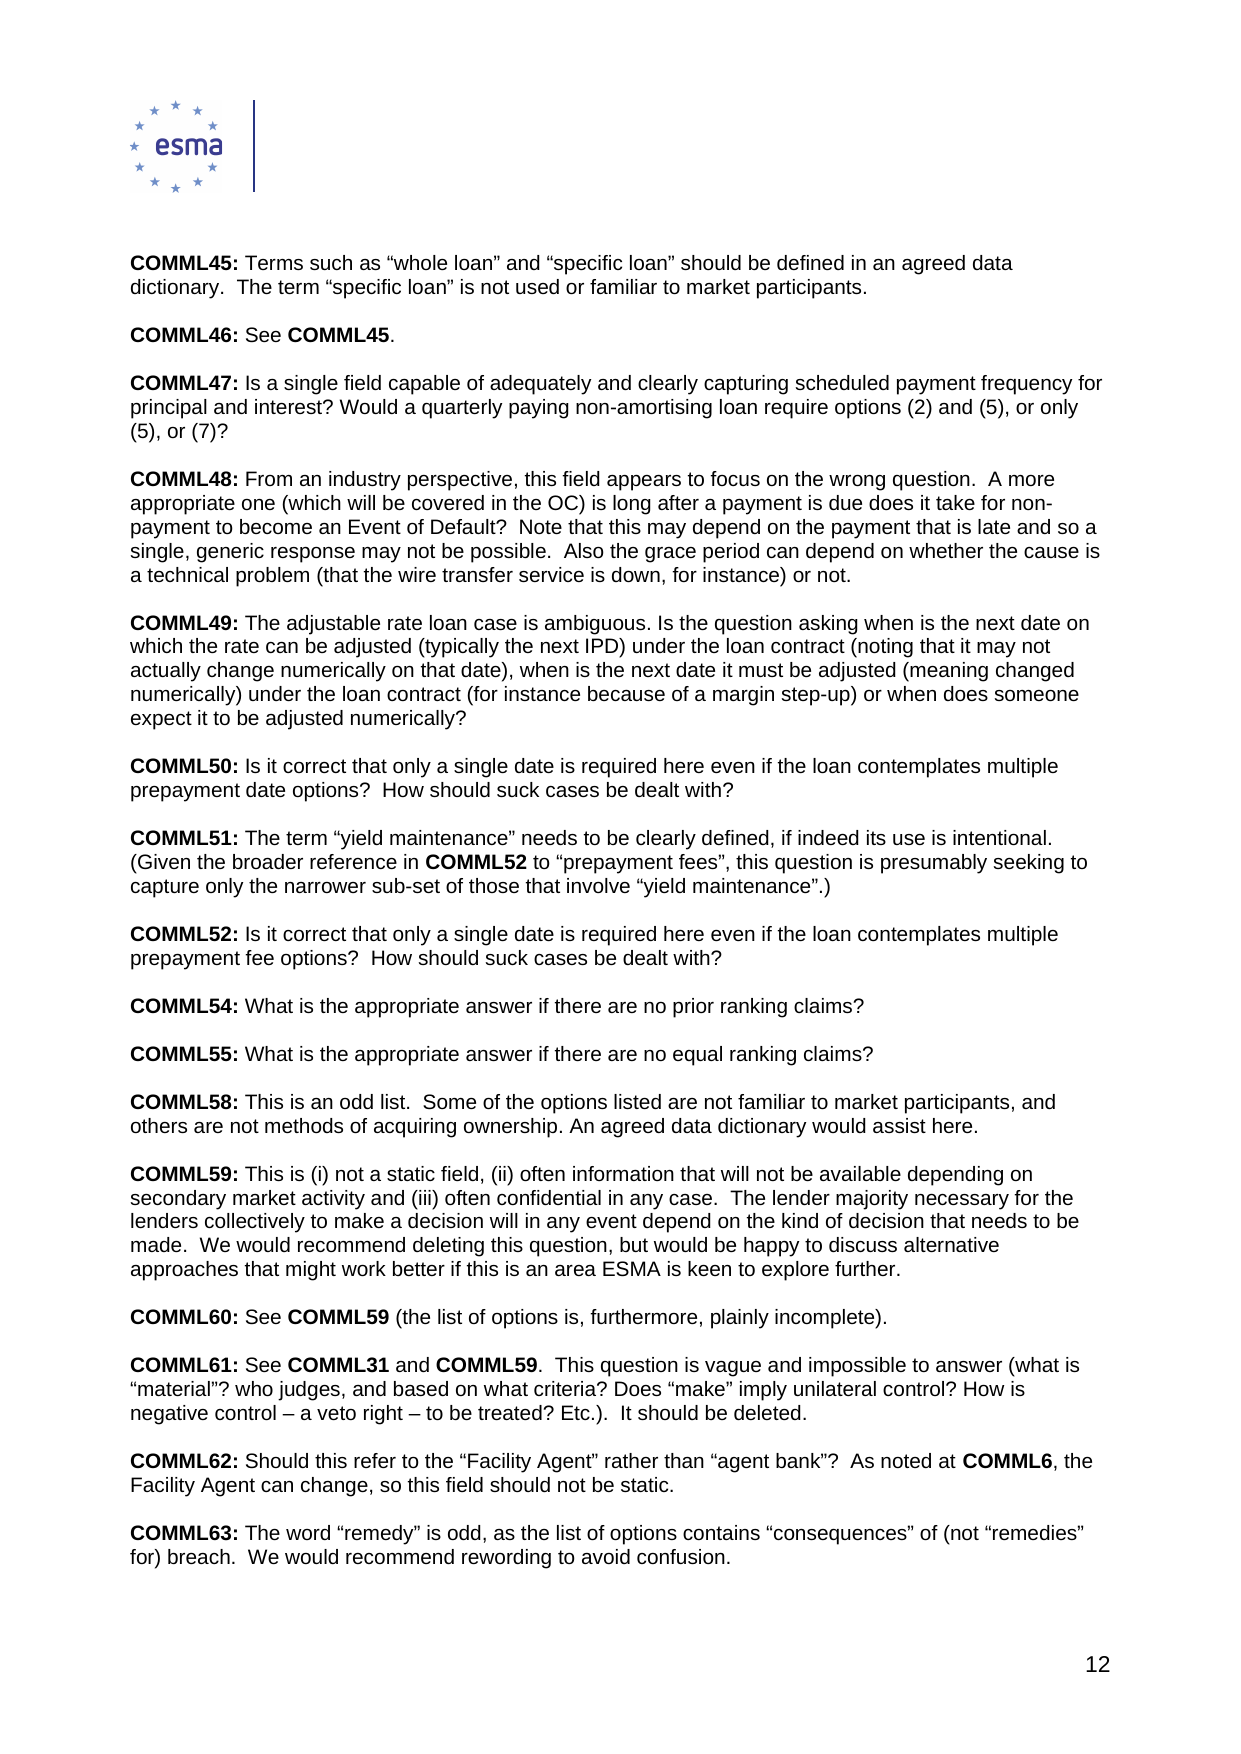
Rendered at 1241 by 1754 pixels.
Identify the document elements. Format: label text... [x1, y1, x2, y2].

text COMML50: Is it correct that only a single date is required here even if the loan contemplates multiple prepayment date options? How should suck cases be dealt with? [130, 754, 1110, 802]
text COMML61: See COMML31 and COMML59. This question is vague and impossible to answer (what is “material”? who judges, and based on what criteria? Does “make” imply unilateral control? How is negative control – a veto right – to be treated? Etc.). It should be deleted. [130, 1353, 1110, 1425]
text COMML47: Is a single field capable of adequately and clearly capturing scheduled payment frequency for principal and interest? Would a quarterly paying non-amortising loan require options (2) and (5), or only (5), or (7)? [130, 371, 1110, 443]
text COMML49: The adjustable rate loan case is ambiguous. Is the question asking when is the next date on which the rate can be adjusted (typically the next IPD) under the loan contract (noting that it may not actually change numerically on that date), when is the next date it must be adjusted (meaning changed numerically) under the loan contract (for instance because of a margin step-up) or when does someone expect it to be adjusted numerically? [130, 610, 1110, 730]
text COMML55: What is the appropriate answer if there are no equal ranking claims? [130, 1042, 1110, 1066]
text COMML59: This is (i) not a static field, (ii) often information that will not be available depending on secondary market activity and (iii) often confidential in any case. The lender majority necessary for the lenders collectively to make a decision will in any event depend on the kind of decision that needs to be made. We would recommend deleting this question, but would be happy to discuss alternative approaches that might work better if this is an area ESMA is keen to explore further. [130, 1161, 1110, 1281]
picture [129, 100, 223, 193]
text COMML45: Terms such as “whole loan” and “specific loan” should be defined in an agreed data dictionary. The term “specific loan” is not used or familiar to market participants. [130, 251, 1110, 299]
text COMML58: This is an odd list. Some of the options listed are not familiar to market participants, and others are not methods of acquiring ownership. An agreed data dictionary would assist here. [130, 1089, 1110, 1137]
text COMML60: See COMML59 (the list of options is, furthermore, plainly incomplete). [130, 1305, 1110, 1329]
text COMML51: The term “yield maintenance” needs to be clearly defined, if indeed its use is intentional. (Given the broader reference in COMML52 to “prepayment fees”, this question is presumably seeking to capture only the narrower sub-set of those that involve “yield maintenance”.) [130, 826, 1110, 898]
text COMML48: From an industry perspective, this field appears to focus on the wrong question. A more appropriate one (which will be covered in the OC) is long after a payment is due does it take for non-payment to become an Event of Default? Note that this may depend on the payment that is late and so a single, generic response may not be possible. Also the grace period can depend on whether the cause is a technical problem (that the wire transfer service is down, for instance) or not. [130, 467, 1110, 586]
text COMML52: Is it correct that only a single date is required here even if the loan contemplates multiple prepayment fee options? How should suck cases be dealt with? [130, 922, 1110, 970]
text COMML54: What is the appropriate answer if there are no prior ranking claims? [130, 994, 1110, 1018]
text COMML62: Should this refer to the “Facility Agent” rather than “agent bank”? As noted at COMML6, the Facility Agent can change, so this field should not be static. [130, 1449, 1110, 1497]
text COMML63: The word “remedy” is odd, as the list of options contains “consequences” of (not “remedies” for) breach. We would recommend rewording to avoid confusion. [130, 1521, 1110, 1569]
text COMML46: See COMML45. [130, 323, 1110, 347]
